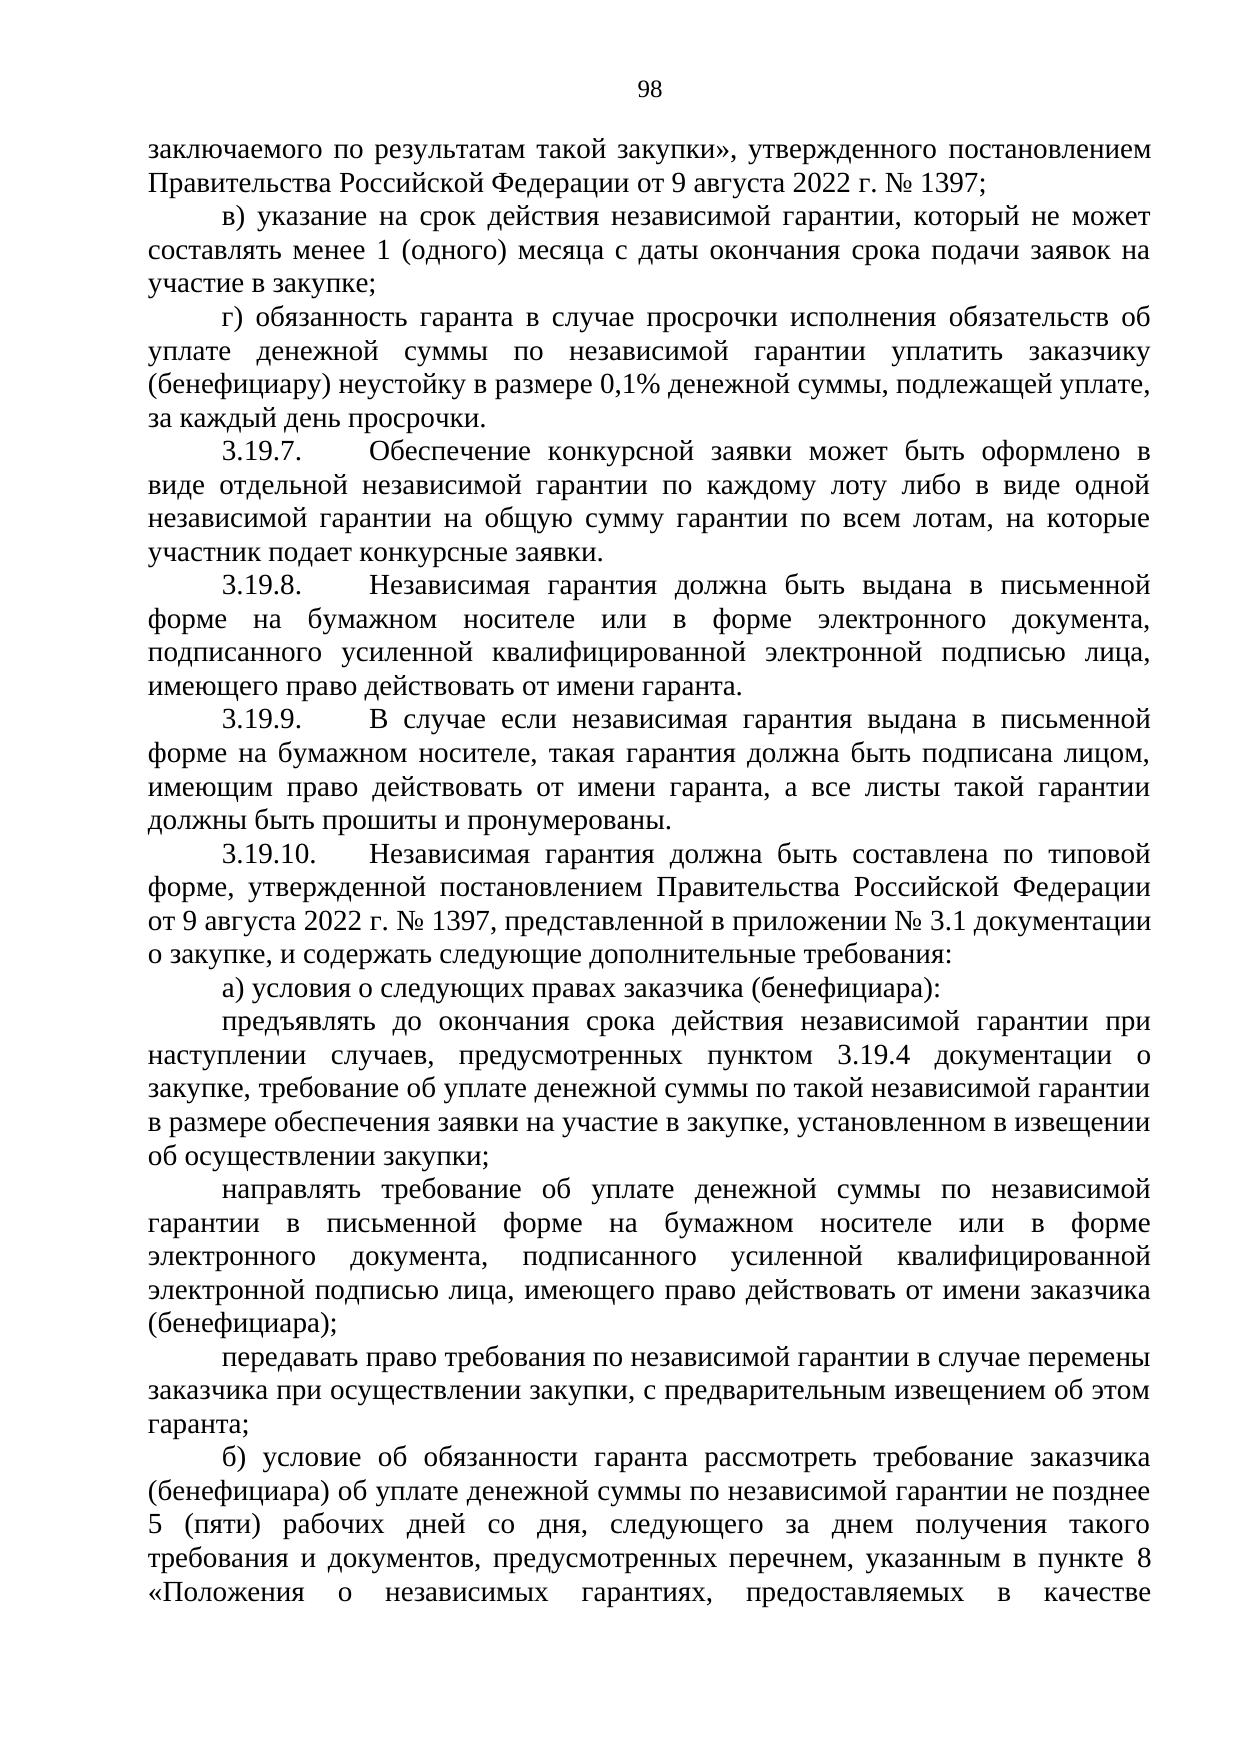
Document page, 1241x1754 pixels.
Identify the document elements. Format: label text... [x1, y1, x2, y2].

text а) условия о следующих правах заказчика (бенефициара): [148, 970, 1152, 1003]
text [148, 131, 1152, 198]
list В случае если независимая гарантия выдана в письменной форме на бумажном носителе, такая гарантия должна быть подписана лицом, имеющим право действовать от имени гаранта, а все листы такой гарантии должны быть прошиты и пронумерованы. [148, 702, 1152, 836]
text направлять требование об уплате денежной суммы по независимой гарантии в письменной форме на бумажном носителе или в форме электронного документа, подписанного усиленной квалифицированной электронной подписью лица, имеющего право действовать от имени заказчика (бенефициара); [148, 1171, 1152, 1339]
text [148, 1439, 1152, 1607]
list Независимая гарантия должна быть выдана в письменной форме на бумажном носителе или в форме электронного документа, подписанного усиленной квалифицированной электронной подписью лица, имеющего право действовать от имени гаранта. [148, 567, 1152, 702]
list Независимая гарантия должна быть составлена по типовой форме, утвержденной постановлением Правительства Российской Федерации от 9 августа 2022 г. № 1397, представленной в приложении № 3.1 документации о закупке, и содержать следующие дополнительные требования: [148, 836, 1152, 970]
list Обеспечение конкурсной заявки может быть оформлено в виде отдельной независимой гарантии по каждому лоту либо в виде одной независимой гарантии на общую сумму гарантии по всем лотам, на которые участник подает конкурсные заявки. [148, 433, 1152, 567]
text в) указание на срок действия независимой гарантии, который не может составлять менее 1 (одного) месяца с даты окончания срока подачи заявок на участие в закупке; [148, 198, 1152, 299]
text передавать право требования по независимой гарантии в случае перемены заказчика при осуществлении закупки, с предварительным извещением об этом гаранта; [148, 1339, 1152, 1439]
list г) обязанность гаранта в случае просрочки исполнения обязательств об уплате денежной суммы по независимой гарантии уплатить заказчику (бенефициару) неустойку в размере 0,1% денежной суммы, подлежащей уплате, за каждый день просрочки. [148, 299, 1152, 433]
text предъявлять до окончания срока действия независимой гарантии при наступлении случаев, предусмотренных пунктом 3.19.4 документации о закупке, требование об уплате денежной суммы по такой независимой гарантии в размере обеспечения заявки на участие в закупке, установленном в извещении об осуществлении закупки; [148, 1003, 1152, 1171]
